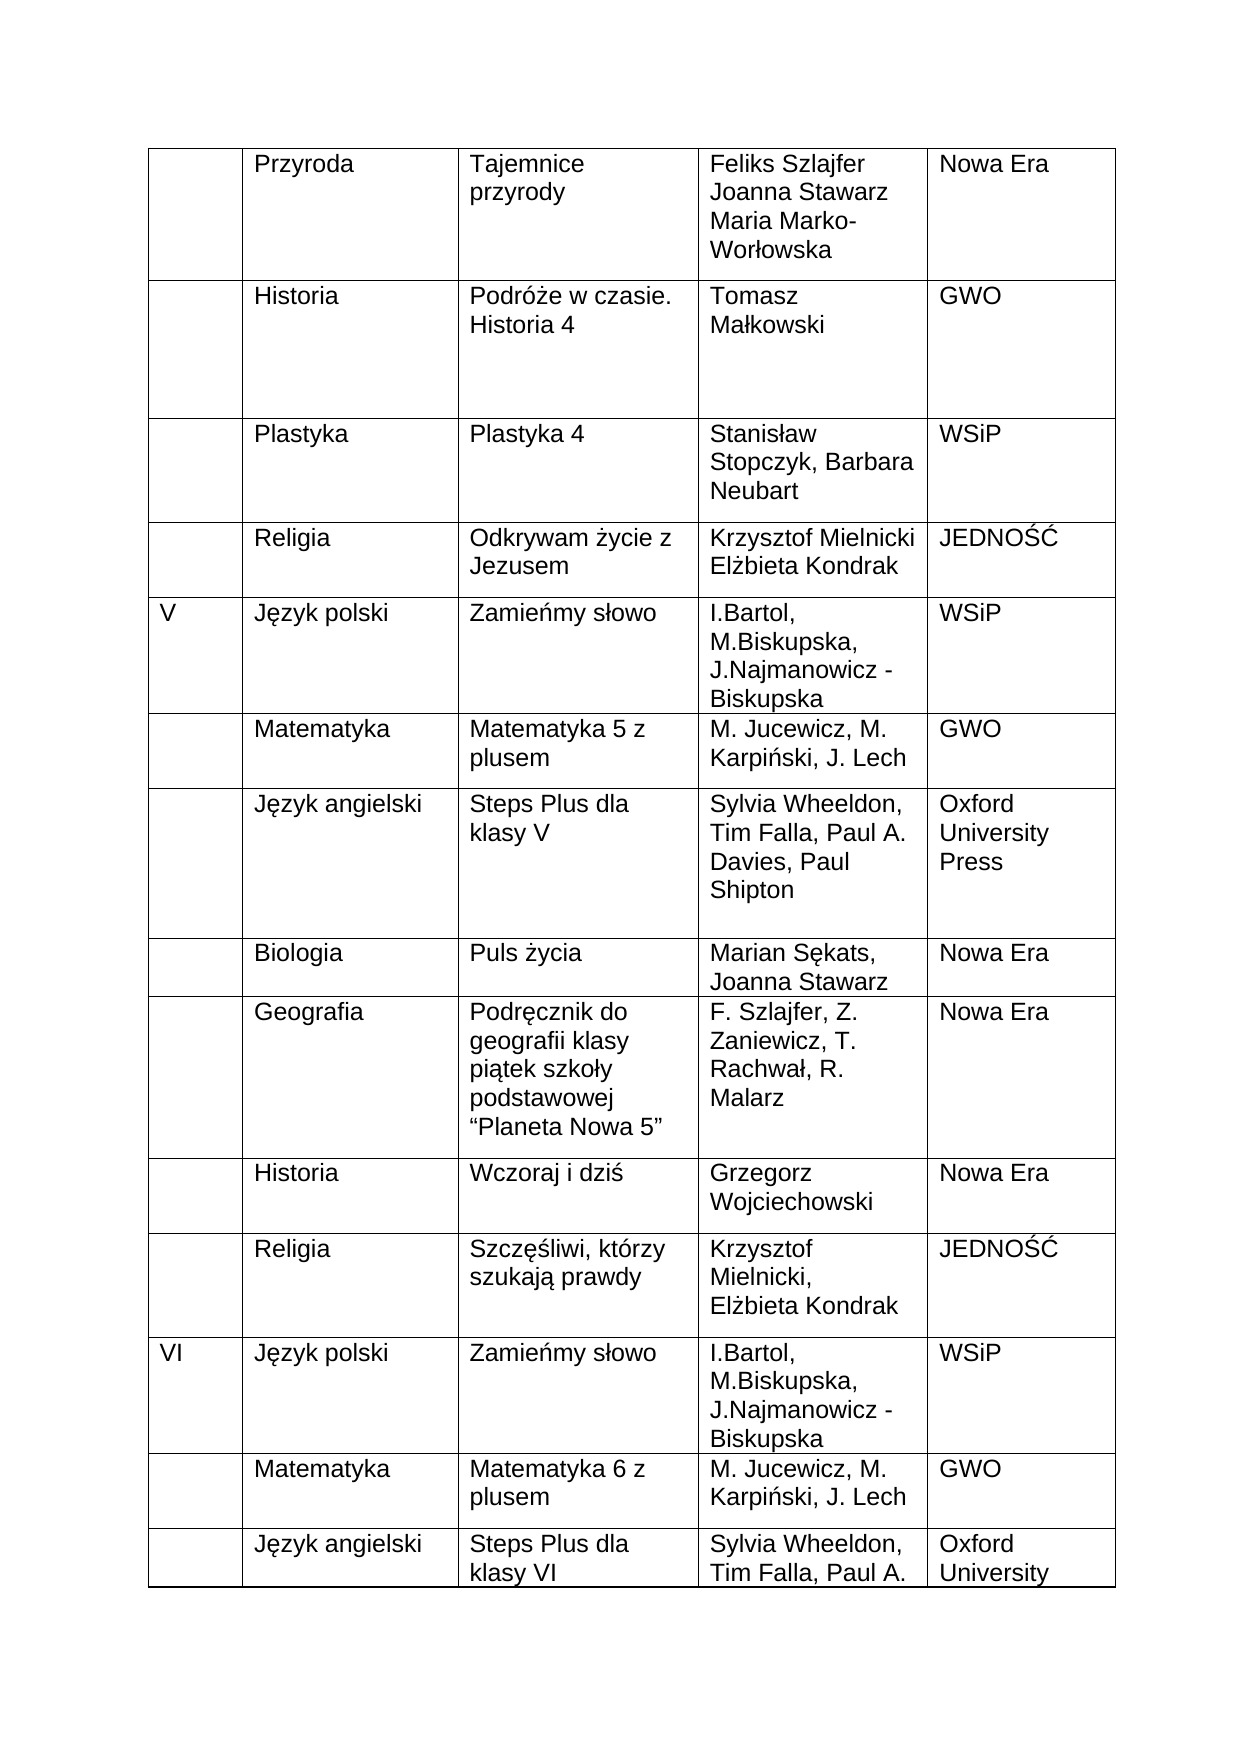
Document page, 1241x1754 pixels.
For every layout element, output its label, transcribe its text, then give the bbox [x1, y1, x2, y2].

table_cell GWO [928, 1454, 1115, 1528]
table_cell [149, 939, 242, 996]
table_cell Grzegorz Wojciechowski [699, 1159, 927, 1233]
table_cell Nowa Era [928, 939, 1115, 996]
table_cell V [149, 598, 242, 713]
table_cell Religia [243, 1234, 458, 1337]
table_cell Język polski [243, 1338, 458, 1453]
table_cell Religia [243, 523, 458, 597]
table_cell Podróże w czasie. Historia 4 [459, 281, 698, 418]
table_cell Matematyka 6 z plusem [459, 1454, 698, 1528]
table_cell Tajemnice przyrody [459, 149, 698, 280]
table_cell Wczoraj i dziś [459, 1159, 698, 1233]
table_cell [149, 997, 242, 1157]
table_cell Krzysztof Mielnicki, Elżbieta Kondrak [699, 1234, 927, 1337]
table_cell I.Bartol, M.Biskupska, J.Najmanowicz - Biskupska [699, 598, 927, 713]
table_cell [149, 1529, 242, 1586]
table_cell [149, 523, 242, 597]
table_cell Geografia [243, 997, 458, 1157]
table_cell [699, 1529, 927, 1586]
table_cell Język angielski [243, 1529, 458, 1586]
table_cell [149, 789, 242, 937]
table_cell Tomasz Małkowski [699, 281, 927, 418]
table_cell Przyroda [243, 149, 458, 280]
table_cell Podręcznik do geografii klasy piątek szkoły podstawowej “Planeta Nowa 5” [459, 997, 698, 1157]
table_cell Feliks Szlajfer Joanna Stawarz Maria Marko-Worłowska [699, 149, 927, 280]
table_cell Matematyka [243, 714, 458, 788]
table_cell Krzysztof Mielnicki Elżbieta Kondrak [699, 523, 927, 597]
table_cell M. Jucewicz, M. Karpiński, J. Lech [699, 714, 927, 788]
table_cell VI [149, 1338, 242, 1453]
table_cell [149, 1234, 242, 1337]
table_cell Steps Plus dla klasy V [459, 789, 698, 937]
table_cell Marian Sękats, Joanna Stawarz [699, 939, 927, 996]
table_cell Historia [243, 281, 458, 418]
table_cell Nowa Era [928, 1159, 1115, 1233]
table_cell Szczęśliwi, którzy szukają prawdy [459, 1234, 698, 1337]
table_cell [149, 149, 242, 280]
table_cell Plastyka [243, 419, 458, 522]
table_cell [459, 1529, 698, 1586]
table_cell Puls życia [459, 939, 698, 996]
table_cell Plastyka 4 [459, 419, 698, 522]
table_cell Nowa Era [928, 149, 1115, 280]
table_cell F. Szlajfer, Z. Zaniewicz, T. Rachwał, R. Malarz [699, 997, 927, 1157]
table_cell [149, 714, 242, 788]
table_cell Matematyka [243, 1454, 458, 1528]
table_cell I.Bartol, M.Biskupska, J.Najmanowicz - Biskupska [699, 1338, 927, 1453]
table_cell Odkrywam życie z Jezusem [459, 523, 698, 597]
table_cell JEDNOŚĆ [928, 523, 1115, 597]
table_cell WSiP [928, 419, 1115, 522]
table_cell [928, 1529, 1115, 1586]
table_cell WSiP [928, 598, 1115, 713]
table_cell GWO [928, 714, 1115, 788]
table_cell Matematyka 5 z plusem [459, 714, 698, 788]
table_cell Biologia [243, 939, 458, 996]
table_cell [149, 281, 242, 418]
table_cell WSiP [928, 1338, 1115, 1453]
table_cell [149, 419, 242, 522]
table_cell JEDNOŚĆ [928, 1234, 1115, 1337]
table_cell Stanisław Stopczyk, Barbara Neubart [699, 419, 927, 522]
table_cell GWO [928, 281, 1115, 418]
table_cell Język polski [243, 598, 458, 713]
table_cell M. Jucewicz, M. Karpiński, J. Lech [699, 1454, 927, 1528]
table_cell Język angielski [243, 789, 458, 937]
table_cell Oxford University Press [928, 789, 1115, 937]
table_cell Zamieńmy słowo [459, 1338, 698, 1453]
table_cell [149, 1159, 242, 1233]
table_cell [149, 1454, 242, 1528]
table_cell Sylvia Wheeldon, Tim Falla, Paul A. Davies, Paul Shipton [699, 789, 927, 937]
table_cell Zamieńmy słowo [459, 598, 698, 713]
table_cell Nowa Era [928, 997, 1115, 1157]
table_cell Historia [243, 1159, 458, 1233]
